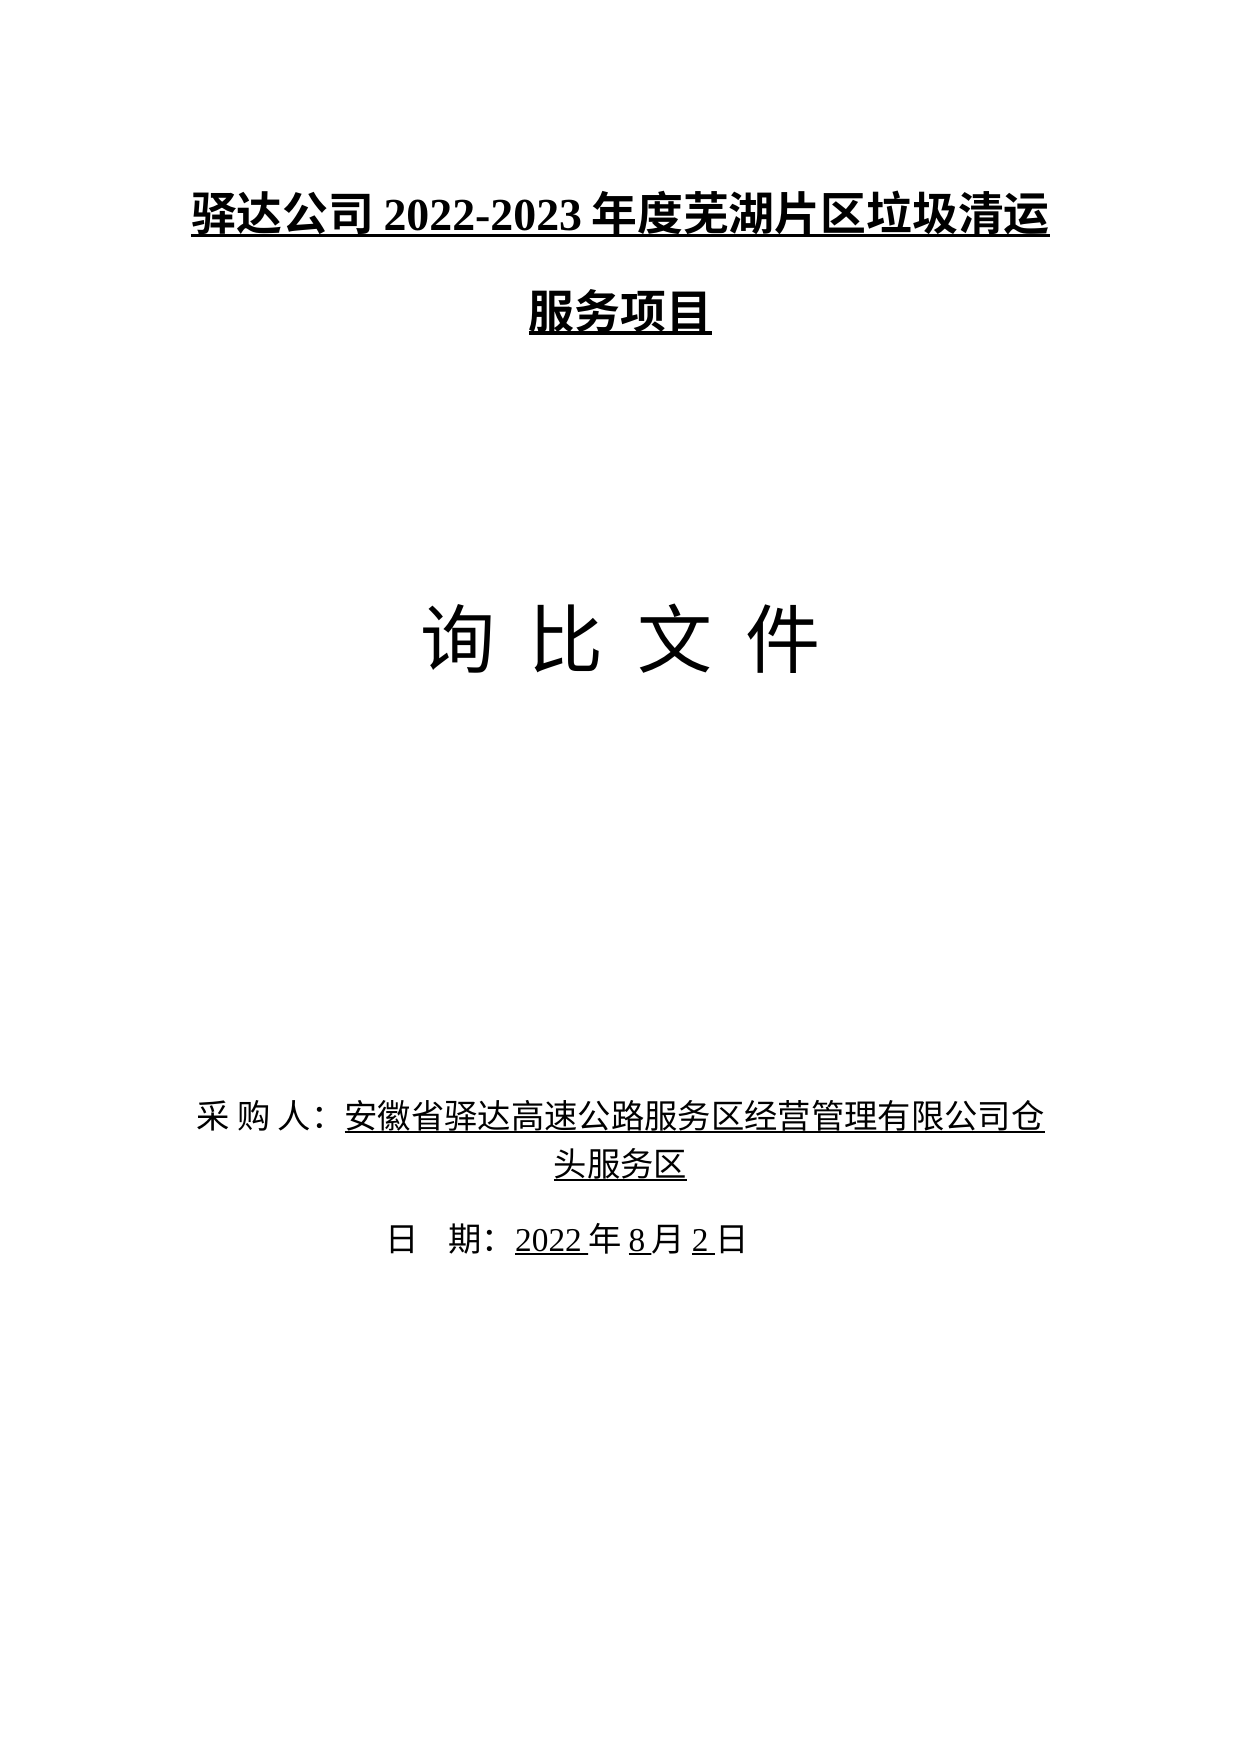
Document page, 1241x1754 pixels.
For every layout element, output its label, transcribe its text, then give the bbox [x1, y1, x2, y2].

text 日 期：2022年8月2日 [385, 1213, 1053, 1261]
text 询 比 文 件 [187, 569, 1053, 699]
text 驿达公司2022-2023年度芜湖片区垃圾清运服务项目 [187, 162, 1053, 357]
text 采 购 人：安徽省驿达高速公路服务区经营管理有限公司仓头服务区 [187, 1089, 1053, 1186]
